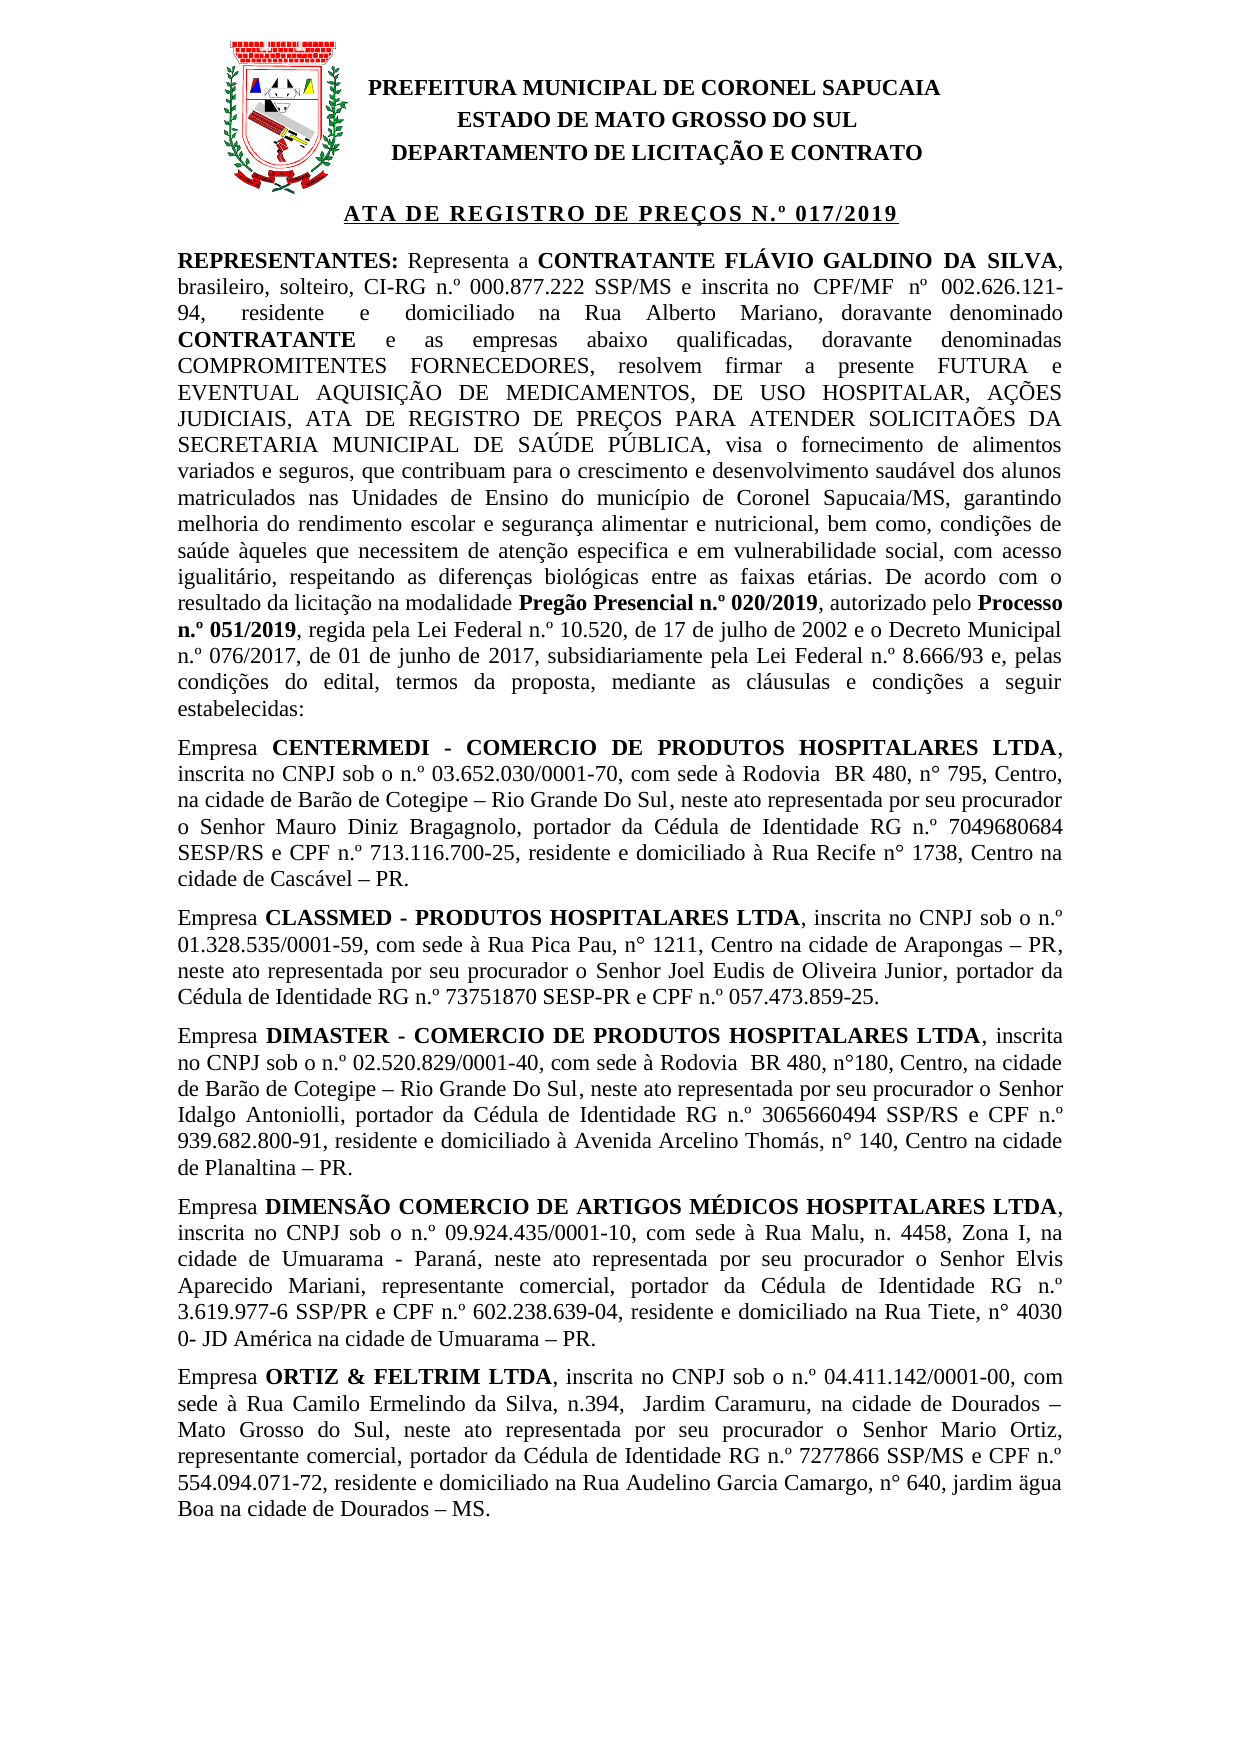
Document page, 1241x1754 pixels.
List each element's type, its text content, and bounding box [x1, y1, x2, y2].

text REPRESENTANTES: Representa a CONTRATANTE FLÁVIO GALDINO DA SILVA, brasileiro, solteiro, CI-RG n.º 000.877.222 SSP/MS e inscrita no CPF/MF nº 002.626.121-94, residente e domiciliado na Rua Alberto Mariano, doravante denominado CONTRATANTE e as empresas abaixo qualificadas, doravante denominadas COMPROMITENTES FORNECEDORES, resolvem firmar a presente FUTURA e EVENTUAL AQUISIÇÃO DE MEDICAMENTOS, DE USO HOSPITALAR, AÇÕES JUDICIAIS, ATA DE REGISTRO DE PREÇOS PARA ATENDER SOLICITAÕES DA SECRETARIA MUNICIPAL DE SAÚDE PÚBLICA, visa o fornecimento de alimentos variados e seguros, que contribuam para o crescimento e desenvolvimento saudável dos alunos matriculados nas Unidades de Ensino do município de Coronel Sapucaia/MS, garantindo melhoria do rendimento escolar e segurança alimentar e nutricional, bem como, condições de saúde àqueles que necessitem de atenção especifica e em vulnerabilidade social, com acesso igualitário, respeitando as diferenças biológicas entre as faixas etárias. De acordo com o resultado da licitação na modalidade Pregão Presencial n.º 020/2019, autorizado pelo Processo n.º 051/2019, regida pela Lei Federal n.º 10.520, de 17 de julho de 2002 e o Decreto Municipal n.º 076/2017, de 01 de junho de 2017, subsidiariamente pela Lei Federal n.º 8.666/93 e, pelas condições do edital, termos da proposta, mediante as cláusulas e condições a seguir estabelecidas: [177, 247, 1063, 721]
text Empresa ORTIZ & FELTRIM LTDA, inscrita no CNPJ sob o n.º 04.411.142/0001-00, com sede à Rua Camilo Ermelindo da Silva, n.394, Jardim Caramuru, na cidade de Dourados – Mato Grosso do Sul, neste ato representada por seu procurador o Senhor Mario Ortiz, representante comercial, portador da Cédula de Identidade RG n.º 7277866 SSP/MS e CPF n.º 554.094.071-72, residente e domiciliado na Rua Audelino Garcia Camargo, n° 640, jardim ägua Boa na cidade de Dourados – MS. [177, 1363, 1063, 1522]
text ATA DE REGISTRO DE PREÇOS N.º 017/2019 [177, 199, 1063, 226]
text Empresa CLASSMED - PRODUTOS HOSPITALARES LTDA, inscrita no CNPJ sob o n.º 01.328.535/0001-59, com sede à Rua Pica Pau, n° 1211, Centro na cidade de Arapongas – PR, neste ato representada por seu procurador o Senhor Joel Eudis de Oliveira Junior, portador da Cédula de Identidade RG n.º 73751870 SESP-PR e CPF n.º 057.473.859-25. [177, 904, 1063, 1010]
text Empresa DIMENSÃO COMERCIO DE ARTIGOS MÉDICOS HOSPITALARES LTDA, inscrita no CNPJ sob o n.º 09.924.435/0001-10, com sede à Rua Malu, n. 4458, Zona I, na cidade de Umuarama - Paraná, neste ato representada por seu procurador o Senhor Elvis Aparecido Mariani, representante comercial, portador da Cédula de Identidade RG n.º 3.619.977-6 SSP/PR e CPF n.º 602.238.639-04, residente e domiciliado na Rua Tiete, n° 4030 0- JD América na cidade de Umuarama – PR. [177, 1193, 1063, 1351]
text Empresa CENTERMEDI - COMERCIO DE PRODUTOS HOSPITALARES LTDA, inscrita no CNPJ sob o n.º 03.652.030/0001-70, com sede à Rodovia BR 480, n° 795, Centro, na cidade de Barão de Cotegipe – Rio Grande Do Sul, neste ato representada por seu procurador o Senhor Mauro Diniz Bragagnolo, portador da Cédula de Identidade RG n.º 7049680684 SESP/RS e CPF n.º 713.116.700-25, residente e domiciliado à Rua Recife n° 1738, Centro na cidade de Cascável – PR. [177, 734, 1063, 892]
text Empresa DIMASTER - COMERCIO DE PRODUTOS HOSPITALARES LTDA, inscrita no CNPJ sob o n.º 02.520.829/0001-40, com sede à Rodovia BR 480, n°180, Centro, na cidade de Barão de Cotegipe – Rio Grande Do Sul, neste ato representada por seu procurador o Senhor Idalgo Antoniolli, portador da Cédula de Identidade RG n.º 3065660494 SSP/RS e CPF n.º 939.682.800-91, residente e domiciliado à Avenida Arcelino Thomás, n° 140, Centro na cidade de Planaltina – PR. [177, 1022, 1063, 1180]
